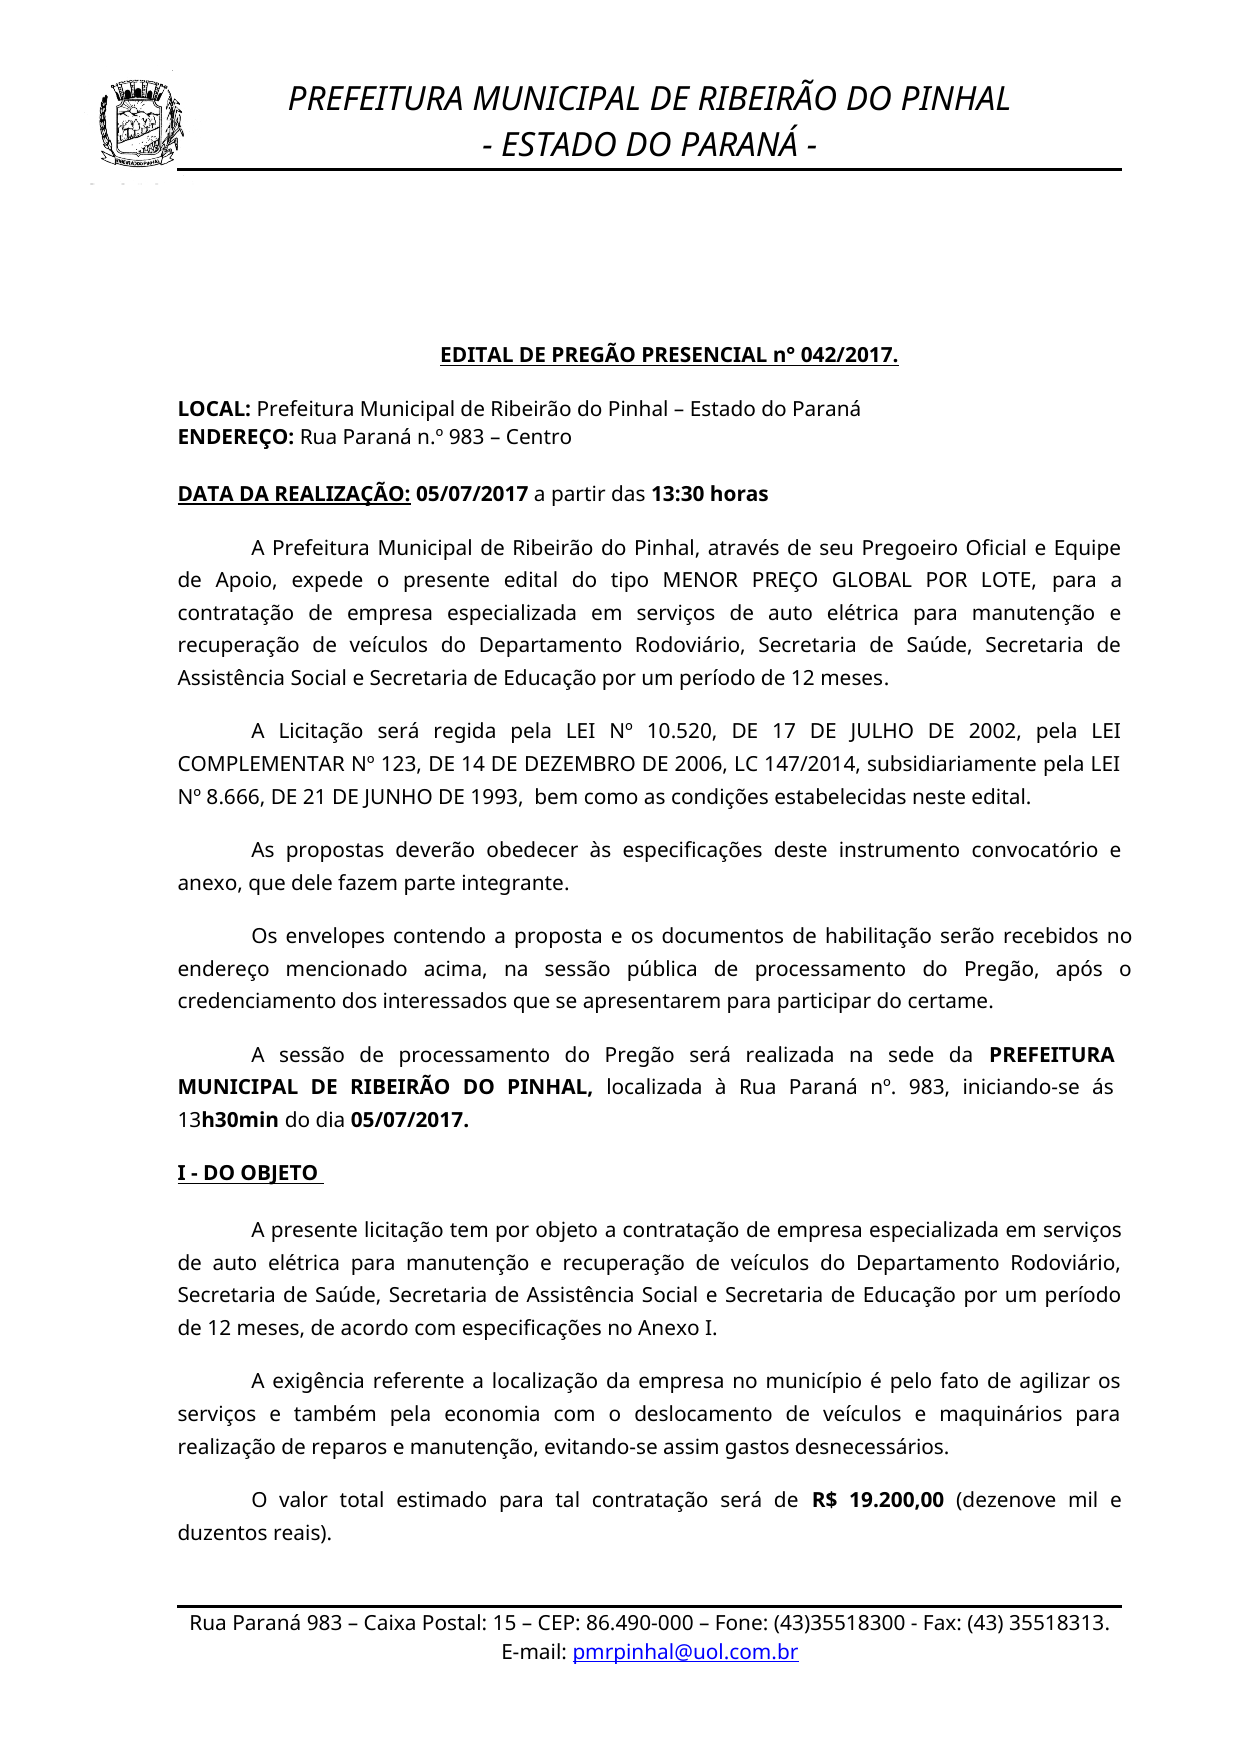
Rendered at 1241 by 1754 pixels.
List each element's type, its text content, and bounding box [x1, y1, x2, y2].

picture [83, 65, 202, 185]
subtitle ENDEREÇO: Rua Paraná n.º 983 – Centro [177, 422, 1161, 451]
text A sessão de processamento do Pregão será realizada na sede da PREFEITURA MUNICIPAL DE RIBEIRÃO DO PINHAL, localizada à Rua Paraná nº. 983, iniciando-se ás 13h30min do dia 05/07/2017. [177, 1040, 1114, 1133]
text A Licitação será regida pela LEI Nº 10.520, DE 17 DE JULHO DE 2002, pela LEI COMPLEMENTAR Nº 123, DE 14 DE DEZEMBRO DE 2006, LC 147/2014, subsidiariamente pela LEI Nº 8.666, DE 21 DE JUNHO DE 1993, bem como as condições estabelecidas neste edital. [177, 717, 1122, 810]
text EDITAL DE PREGÃO PRESENCIAL n° 042/2017. [177, 341, 1161, 369]
text DATA DA REALIZAÇÃO: 05/07/2017 a partir das 13:30 horas [177, 479, 1122, 508]
text A Prefeitura Municipal de Ribeirão do Pinhal, através de seu Pregoeiro Oficial e Equipe de Apoio, expede o presente edital do tipo MENOR PREÇO GLOBAL POR LOTE, para a contratação de empresa especializada em serviços de auto elétrica para manutenção e recuperação de veículos do Departamento Rodoviário, Secretaria de Saúde, Secretaria de Assistência Social e Secretaria de Educação por um período de 12 meses. [177, 533, 1122, 692]
text O valor total estimado para tal contratação será de R$ 19.200,00 (dezenove mil e duzentos reais). [177, 1485, 1122, 1546]
text Os envelopes contendo a proposta e os documentos de habilitação serão recebidos no endereço mencionado acima, na sessão pública de processamento do Pregão, após o credenciamento dos interessados que se apresentarem para participar do certame. [177, 921, 1133, 1015]
subtitle I - DO OBJETO [177, 1158, 1161, 1187]
text A presente licitação tem por objeto a contratação de empresa especializada em serviços de auto elétrica para manutenção e recuperação de veículos do Departamento Rodoviário, Secretaria de Saúde, Secretaria de Assistência Social e Secretaria de Educação por um período de 12 meses, de acordo com especificações no Anexo I. [177, 1215, 1122, 1342]
text A exigência referente a localização da empresa no município é pelo fato de agilizar os serviços e também pela economia com o deslocamento de veículos e maquinários para realização de reparos e manutenção, evitando-se assim gastos desnecessários. [177, 1367, 1122, 1460]
subtitle LOCAL: Prefeitura Municipal de Ribeirão do Pinhal – Estado do Paraná [177, 394, 1161, 422]
text As propostas deverão obedecer às especificações deste instrumento convocatório e anexo, que dele fazem parte integrante. [177, 835, 1122, 896]
